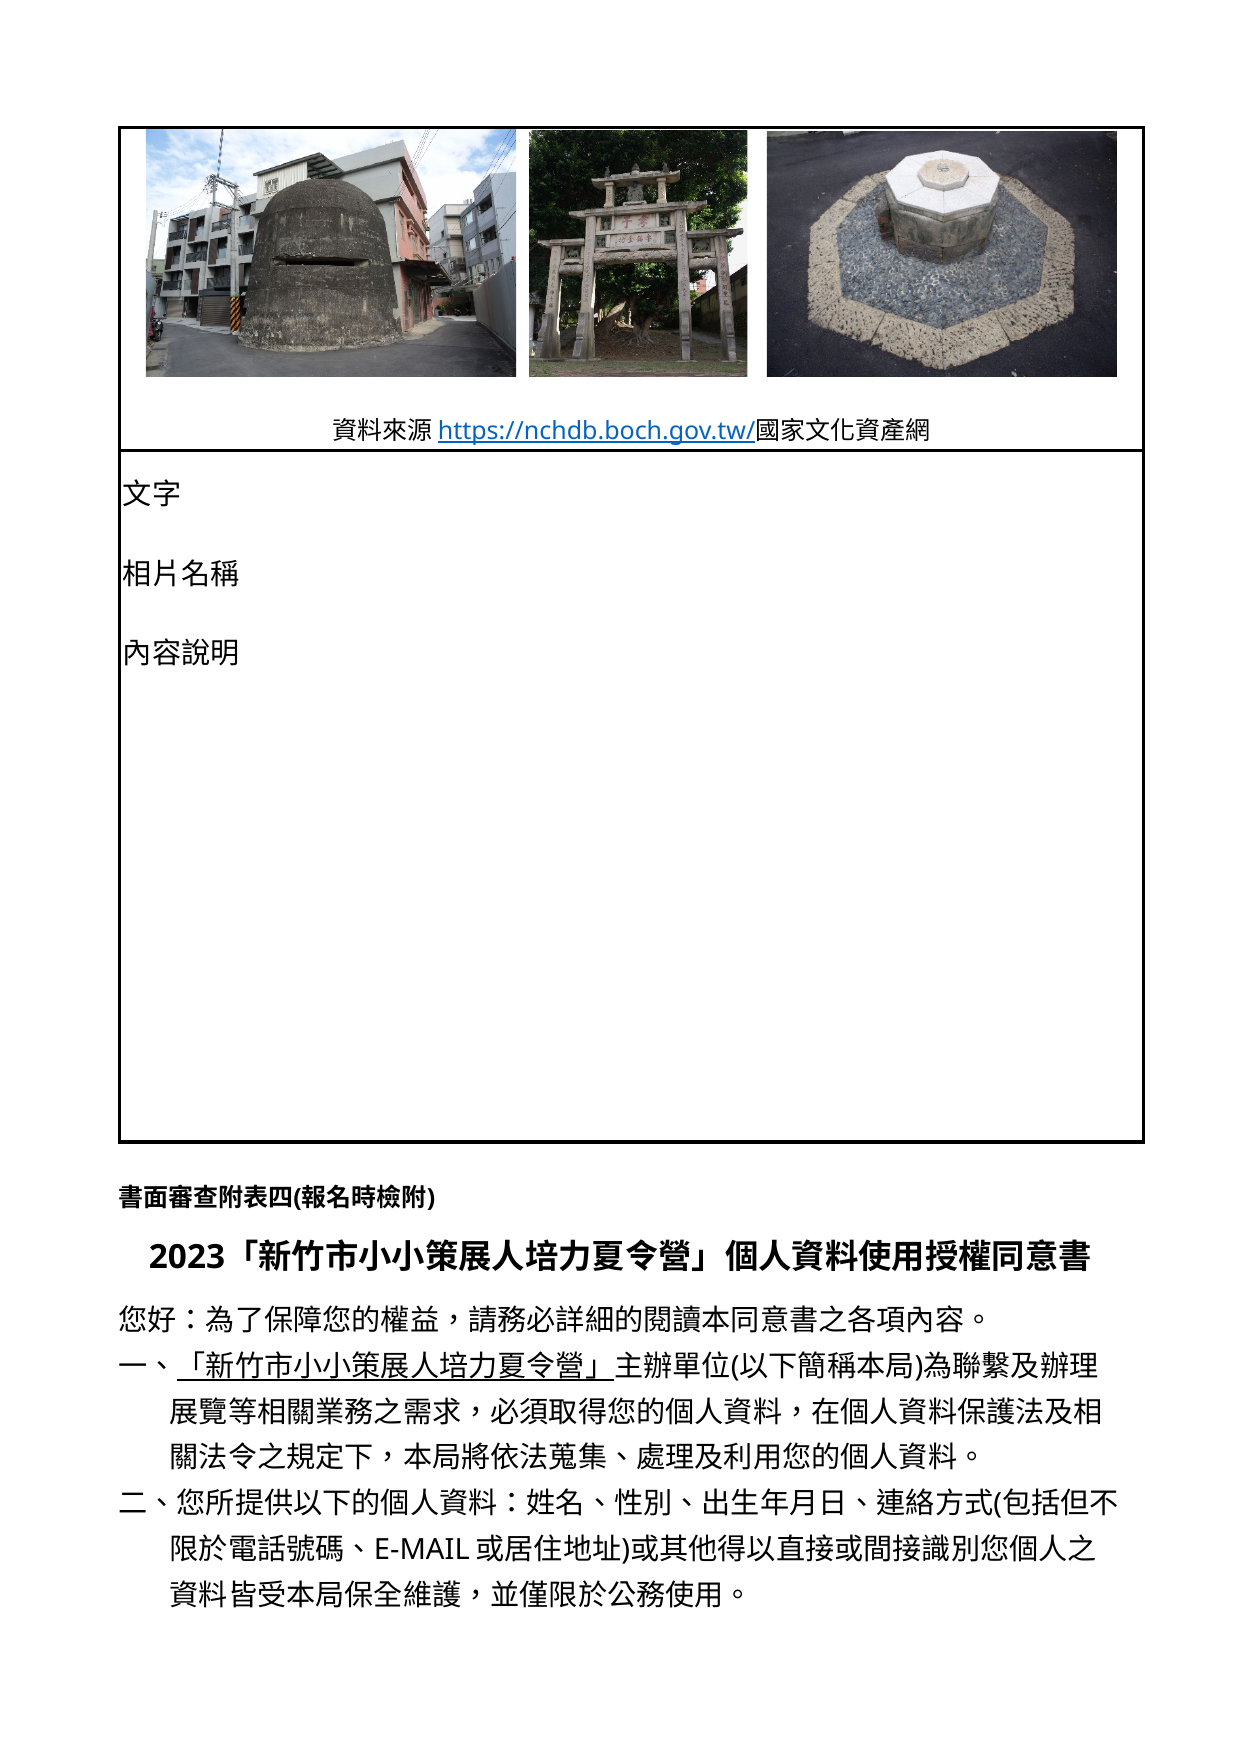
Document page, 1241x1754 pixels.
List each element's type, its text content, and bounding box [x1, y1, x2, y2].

text 一、「新竹市小小策展人培力夏令營」主辦單位(以下簡稱本局)為聯繫及辦理展覽等相關業務之需求，必須取得您的個人資料，在個人資料保護法及相關法令之規定下，本局將依法蒐集、處理及利用您的個人資料。 [118, 1339, 1122, 1477]
text 二、您所提供以下的個人資料：姓名、性別、出生年月日、連絡方式(包括但不限於電話號碼、E-MAIL或居住地址)或其他得以直接或間接識別您個人之資料皆受本局保全維護，並僅限於公務使用。 [118, 1477, 1122, 1614]
text 2023「新竹市小小策展人培力夏令營」個人資料使用授權同意書 [118, 1214, 1122, 1294]
text 書面審查附表四(報名時檢附) [118, 1178, 1122, 1214]
text 您好：為了保障您的權益，請務必詳細的閱讀本同意書之各項內容。 [118, 1294, 1122, 1339]
picture [529, 130, 748, 377]
table_cell 文字 相片名稱 內容說明 [121, 452, 1142, 1140]
picture [766, 131, 1117, 377]
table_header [121, 129, 1142, 448]
picture [145, 129, 517, 377]
